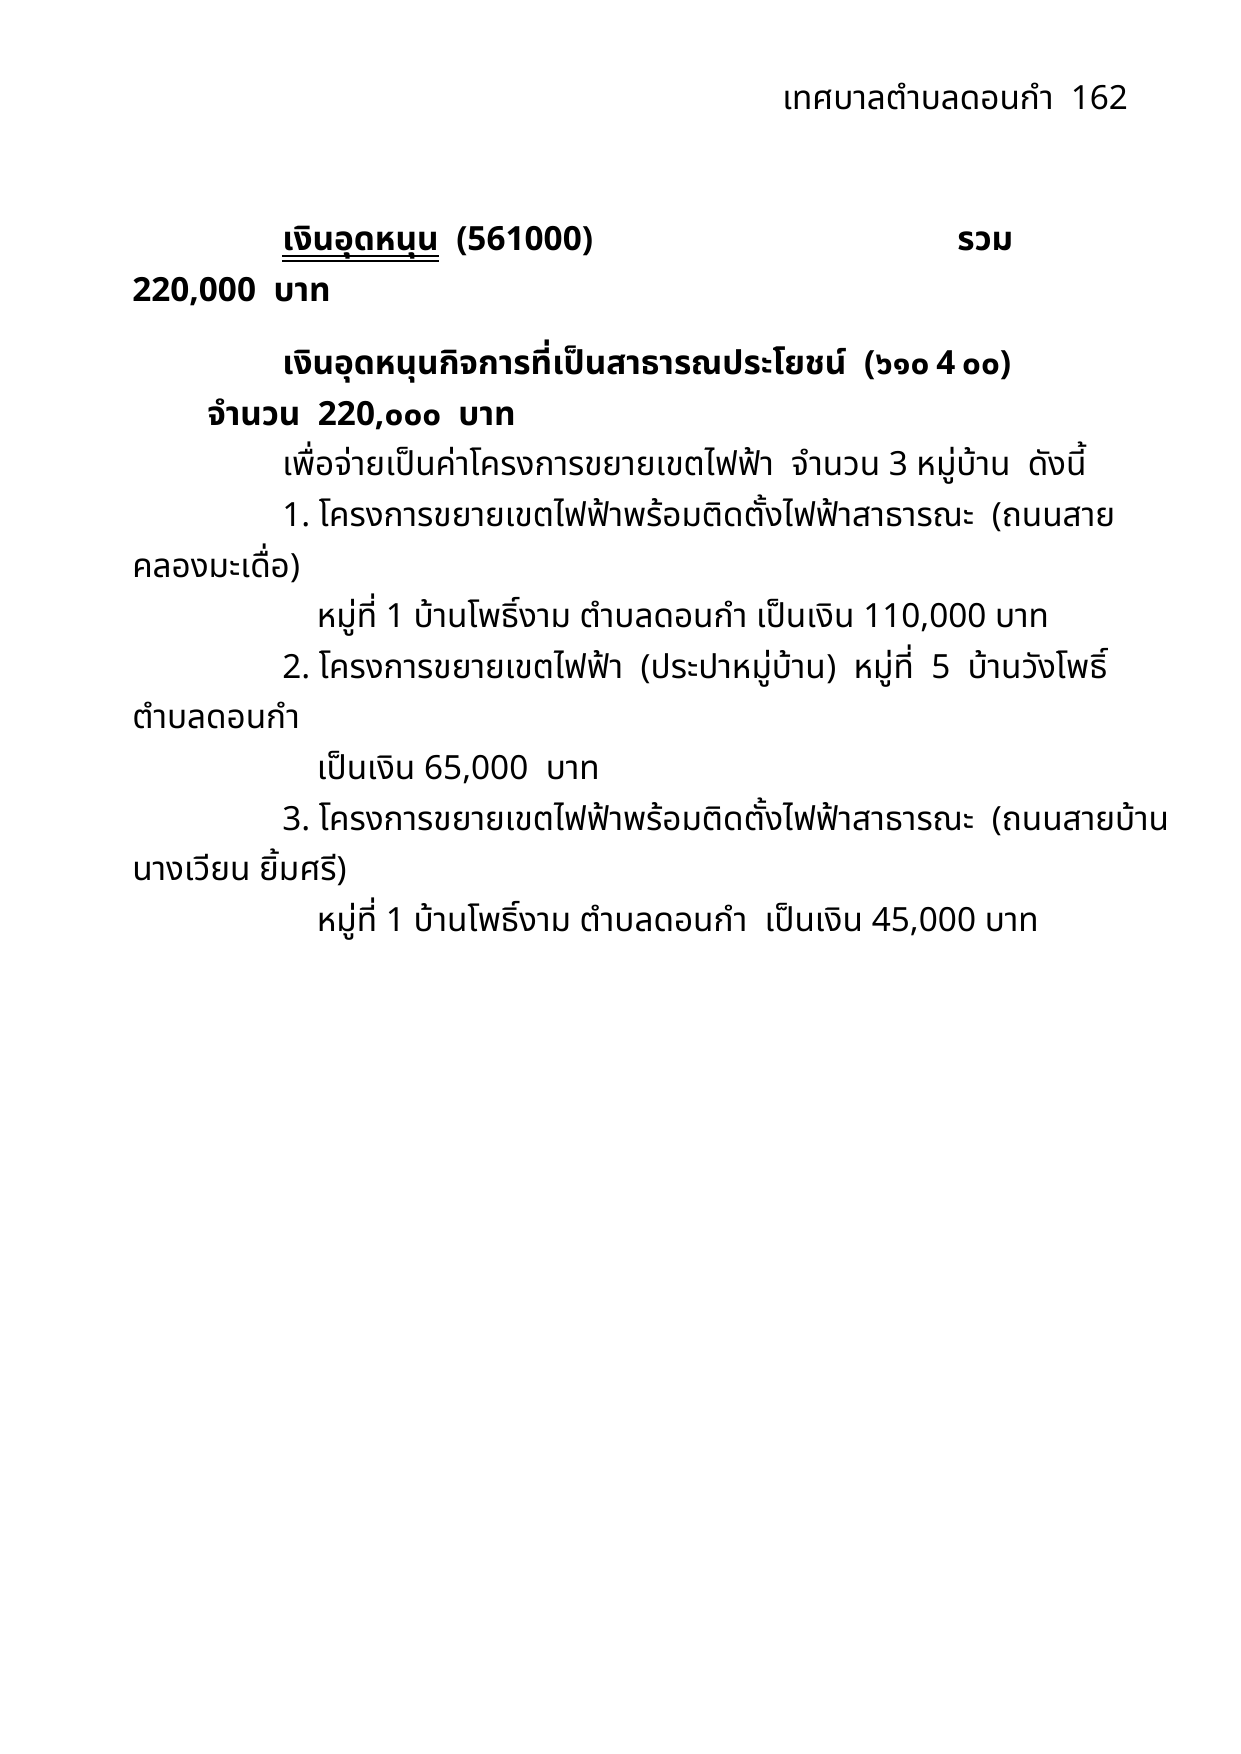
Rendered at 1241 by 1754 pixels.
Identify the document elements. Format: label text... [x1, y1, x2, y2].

text 2. โครงการขยายเขตไฟฟ้า (ประปาหมู่บ้าน) หมู่ที่ 5 บ้านวังโพธิ์ ตำบลดอนกำ [132, 643, 1173, 744]
text 1. โครงการขยายเขตไฟฟ้าพร้อมติดตั้งไฟฟ้าสาธารณะ (ถนนสายคลองมะเดื่อ) [132, 491, 1173, 592]
text หมู่ที่ 1 บ้านโพธิ์งาม ตำบลดอนกำ เป็นเงิน 110,000 บาท [132, 592, 1173, 643]
text 3. โครงการขยายเขตไฟฟ้าพร้อมติดตั้งไฟฟ้าสาธารณะ (ถนนสายบ้านนางเวียน ยิ้มศรี) [132, 794, 1173, 896]
text เงินอุดหนุนกิจการที่เป็นสาธารณประโยชน์ (๖๑๐4๐๐) จำนวน 220,๐๐๐ บาท [132, 339, 1128, 440]
text เพื่อจ่ายเป็นค่าโครงการขยายเขตไฟฟ้า จำนวน 3 หมู่บ้าน ดังนี้ [132, 440, 1173, 491]
text หมู่ที่ 1 บ้านโพธิ์งาม ตำบลดอนกำ เป็นเงิน 45,000 บาท [132, 896, 1173, 946]
text เงินอุดหนุน (561000) รวม 220,000 บาท [132, 215, 1128, 316]
text เป็นเงิน 65,000 บาท [132, 744, 1173, 794]
